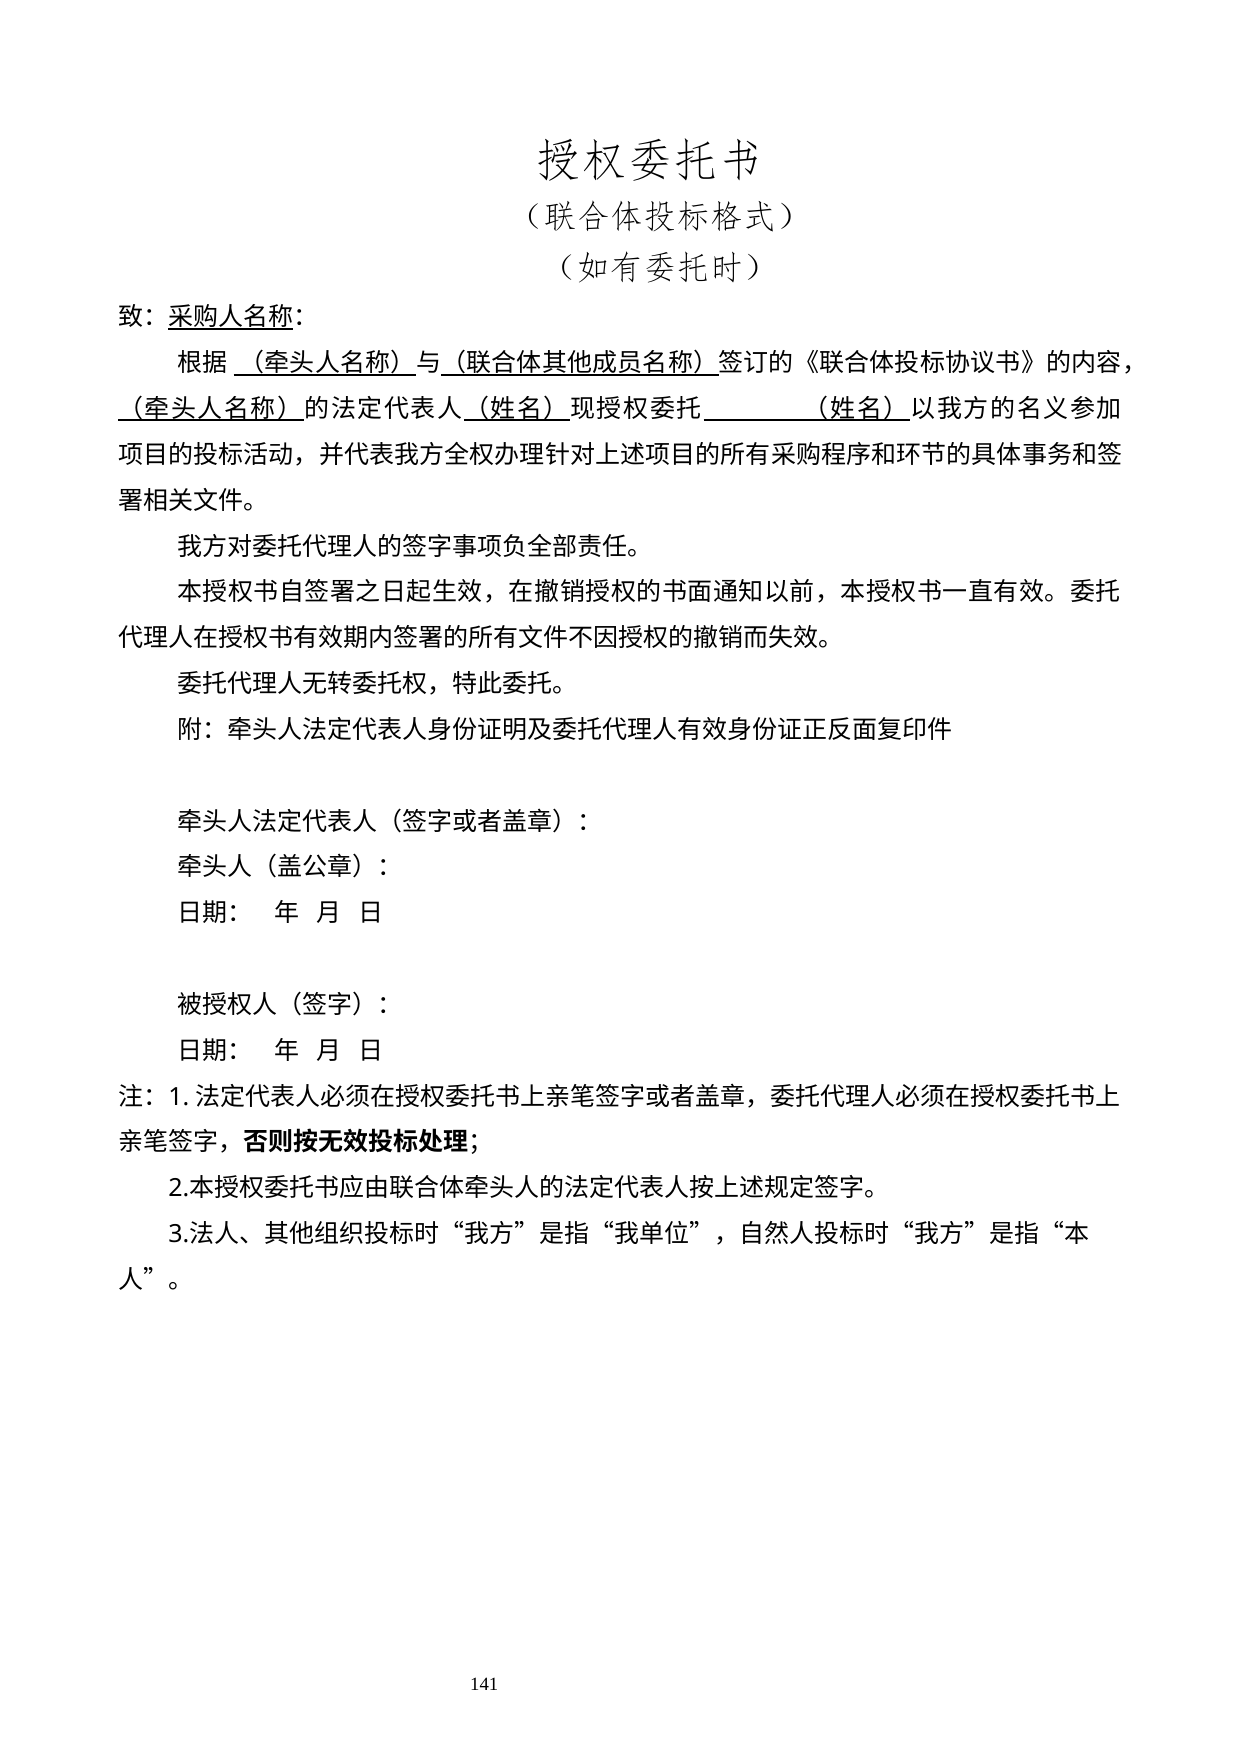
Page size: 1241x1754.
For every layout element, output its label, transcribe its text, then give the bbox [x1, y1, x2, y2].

text 附：牵头人法定代表人身份证明及委托代理人有效身份证正反面复印件 [118, 702, 1122, 747]
text 2.本授权委托书应由联合体牵头人的法定代表人按上述规定签字。 [118, 1160, 1122, 1206]
text 授权委托书 [118, 131, 1122, 183]
text 委托代理人无转委托权，特此委托。 [118, 656, 1122, 702]
text 我方对委托代理人的签字事项负全部责任。 [118, 518, 1122, 564]
text 根据 （牵头人名称）与（联合体其他成员名称）签订的《联合体投标协议书》的内容，（牵头人名称）的法定代表人（姓名）现授权委托 （姓名）以我方的名义参加 项目的投标活动，并代表我方全权办理针对上述项目的所有采购程序和环节的具体事务和签署相关文件。 [118, 335, 1122, 518]
text 3.法人、其他组织投标时“我方”是指“我单位”，自然人投标时“我方”是指“本人”。 [118, 1206, 1122, 1297]
text 日期： 年 月 日 [118, 885, 1122, 931]
text 牵头人法定代表人（签字或者盖章）： [118, 793, 1122, 839]
text 注：1. 法定代表人必须在授权委托书上亲笔签字或者盖章，委托代理人必须在授权委托书上亲笔签字，否则按无效投标处理； [118, 1068, 1122, 1160]
text 牵头人（盖公章）： [118, 839, 1122, 885]
text 日期： 年 月 日 [118, 1022, 1122, 1068]
text 被授权人（签字）： [118, 977, 1122, 1022]
text 致：采购人名称： [118, 289, 1122, 335]
text （联合体投标格式） [118, 195, 1122, 233]
text 本授权书自签署之日起生效，在撤销授权的书面通知以前，本授权书一直有效。委托代理人在授权书有效期内签署的所有文件不因授权的撤销而失效。 [118, 564, 1122, 656]
text （如有委托时） [118, 246, 1122, 284]
